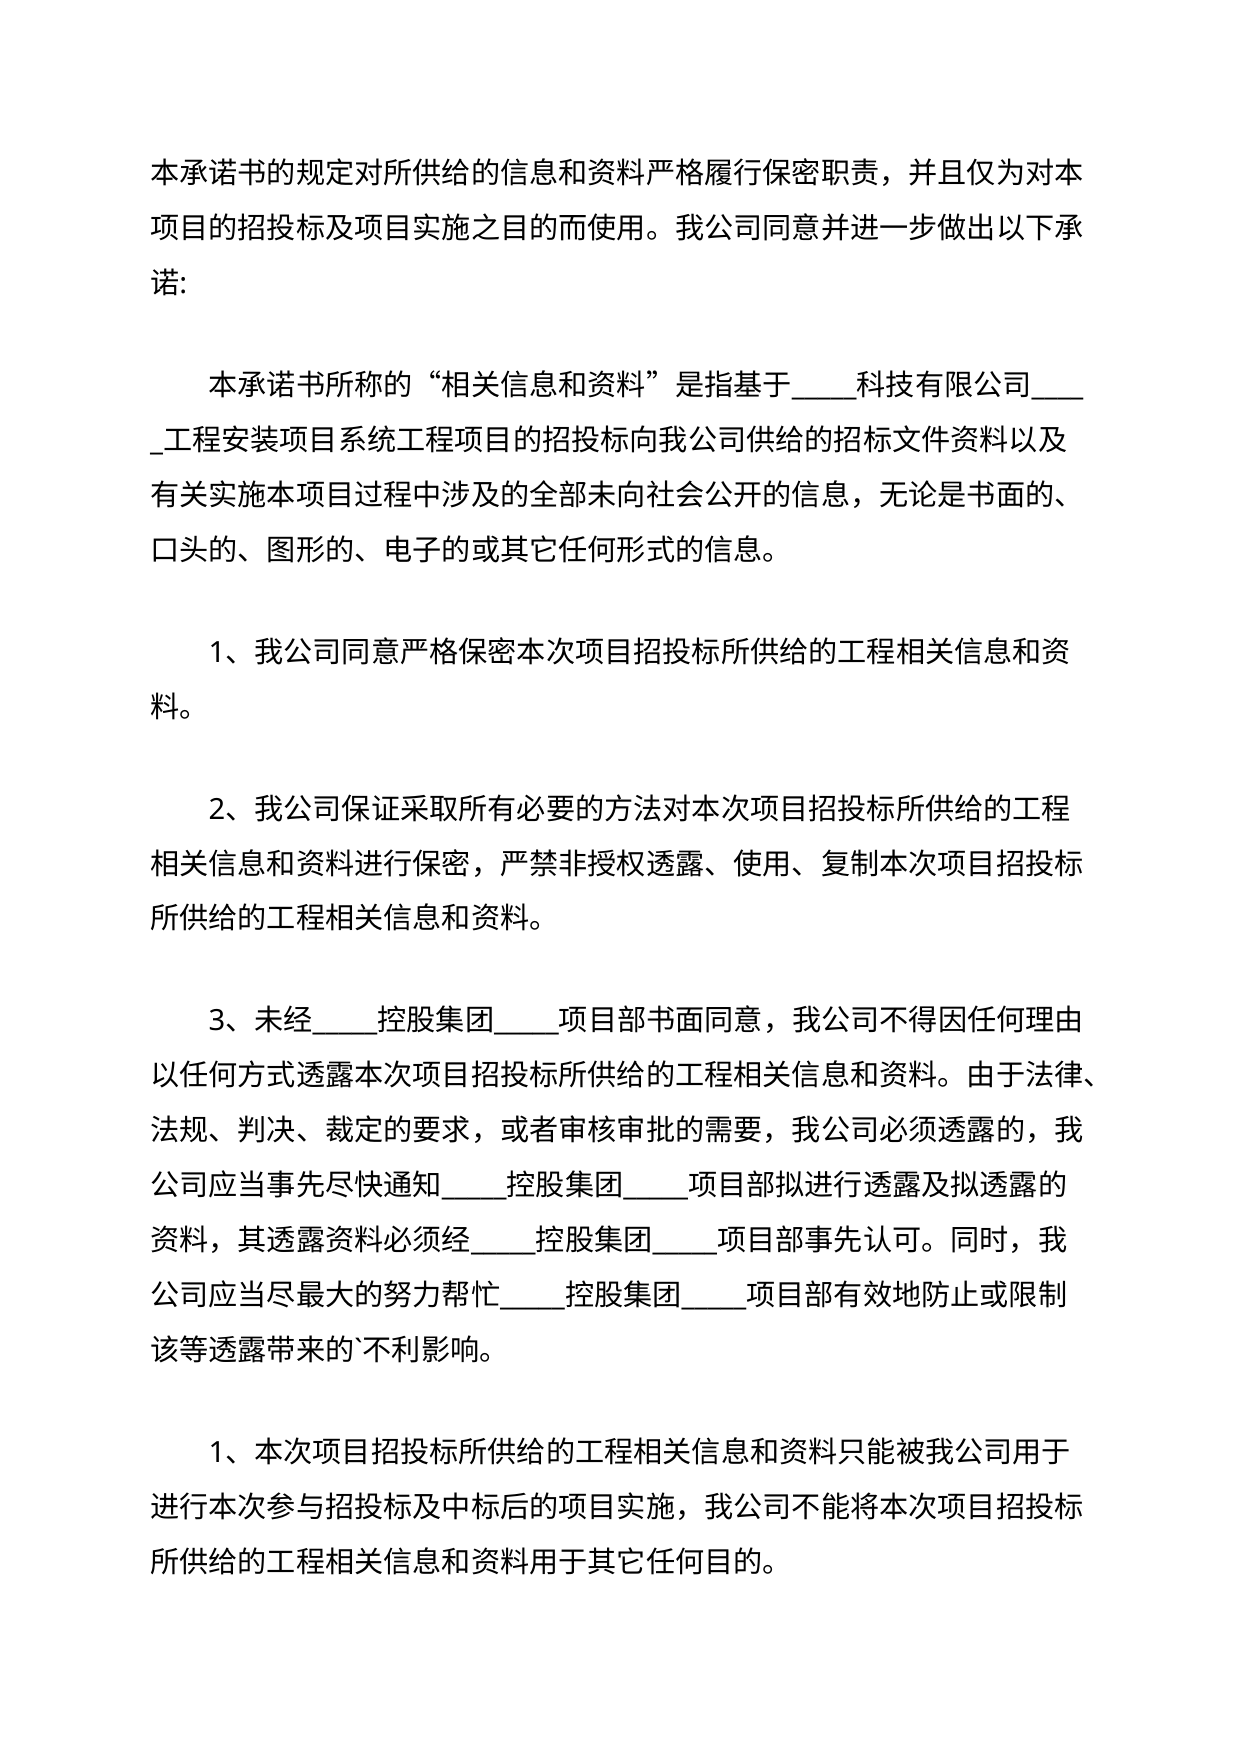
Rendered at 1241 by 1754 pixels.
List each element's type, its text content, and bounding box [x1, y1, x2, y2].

text 3、未经_____控股集团_____项目部书面同意，我公司不得因任何理由以任何方式透露本次项目招投标所供给的工程相关信息和资料。由于法律、法规、判决、裁定的要求，或者审核审批的需要，我公司必须透露的，我公司应当事先尽快通知_____控股集团_____项目部拟进行透露及拟透露的资料，其透露资料必须经_____控股集团_____项目部事先认可。同时，我公司应当尽最大的努力帮忙_____控股集团_____项目部有效地防止或限制该等透露带来的`不利影响。 [150, 997, 1090, 1369]
text 2、我公司保证采取所有必要的方法对本次项目招投标所供给的工程相关信息和资料进行保密，严禁非授权透露、使用、复制本次项目招投标所供给的工程相关信息和资料。 [150, 785, 1090, 937]
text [150, 150, 1090, 302]
text 1、我公司同意严格保密本次项目招投标所供给的工程相关信息和资料。 [150, 628, 1090, 726]
text 本承诺书所称的“相关信息和资料”是指基于_____科技有限公司_____工程安装项目系统工程项目的招投标向我公司供给的招标文件资料以及有关实施本项目过程中涉及的全部未向社会公开的信息，无论是书面的、口头的、图形的、电子的或其它任何形式的信息。 [150, 362, 1090, 569]
text 1、本次项目招投标所供给的工程相关信息和资料只能被我公司用于进行本次参与招投标及中标后的项目实施，我公司不能将本次项目招投标所供给的工程相关信息和资料用于其它任何目的。 [150, 1429, 1090, 1581]
